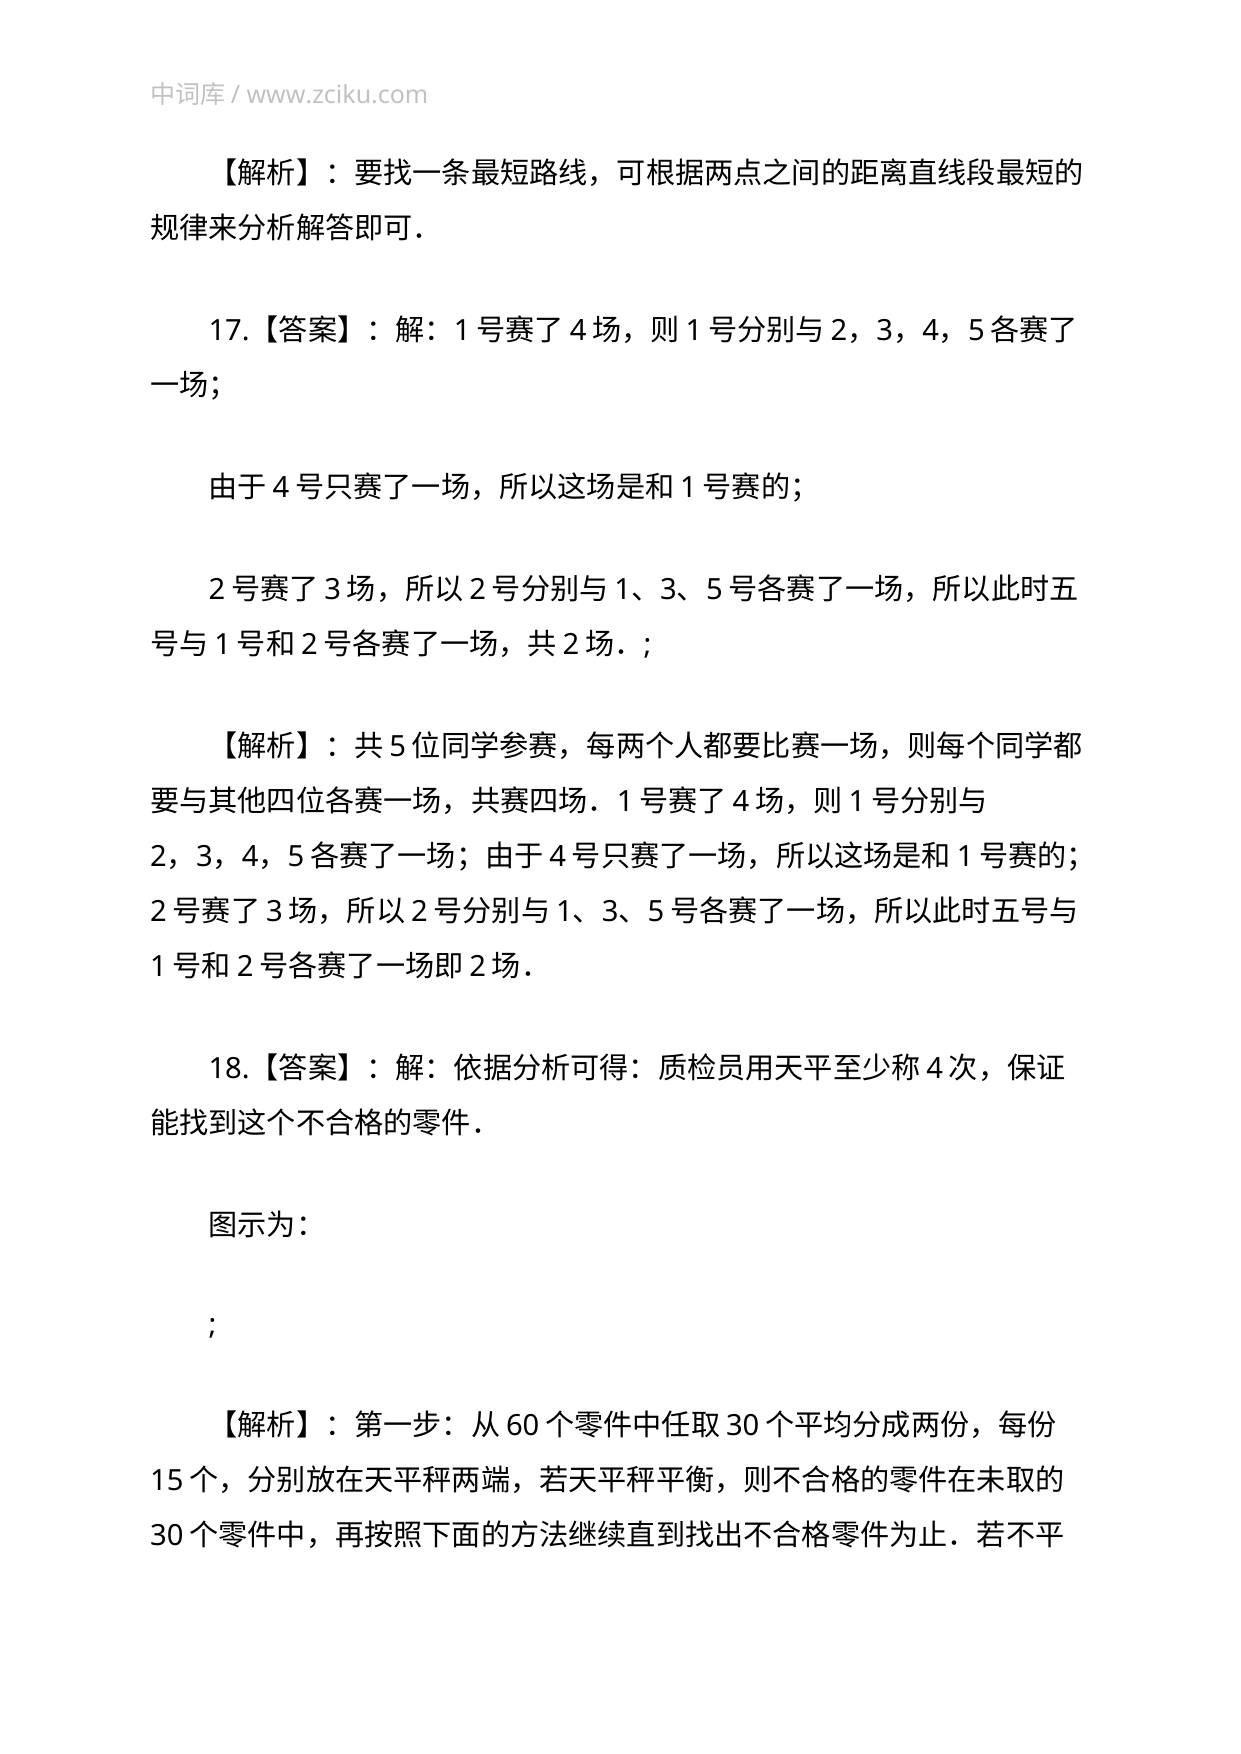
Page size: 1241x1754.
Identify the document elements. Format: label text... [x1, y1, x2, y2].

text 18.【答案】：解：依据分析可得：质检员用天平至少称4次，保证能找到这个不合格的零件． [150, 1044, 1090, 1142]
text 【解析】：共5位同学参赛，每两个人都要比赛一场，则每个同学都要与其他四位各赛一场，共赛四场．1号赛了4场，则1号分别与2，3，4，5各赛了一场；由于4号只赛了一场，所以这场是和1号赛的；2号赛了3场，所以2号分别与1、3、5号各赛了一场，所以此时五号与1号和2号各赛了一场即2场． [150, 722, 1090, 985]
text 2号赛了3场，所以2号分别与1、3、5号各赛了一场，所以此时五号与1号和2号各赛了一场，共2场．; [150, 565, 1090, 663]
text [150, 1401, 1090, 1554]
text 图示为： [150, 1201, 1090, 1243]
text 由于4号只赛了一场，所以这场是和1号赛的； [150, 463, 1090, 506]
text 【解析】：要找一条最短路线，可根据两点之间的距离直线段最短的规律来分析解答即可． [150, 150, 1090, 247]
text ; [150, 1303, 1090, 1343]
text 17.【答案】：解：1号赛了4场，则1号分别与2，3，4，5各赛了一场； [150, 307, 1090, 404]
